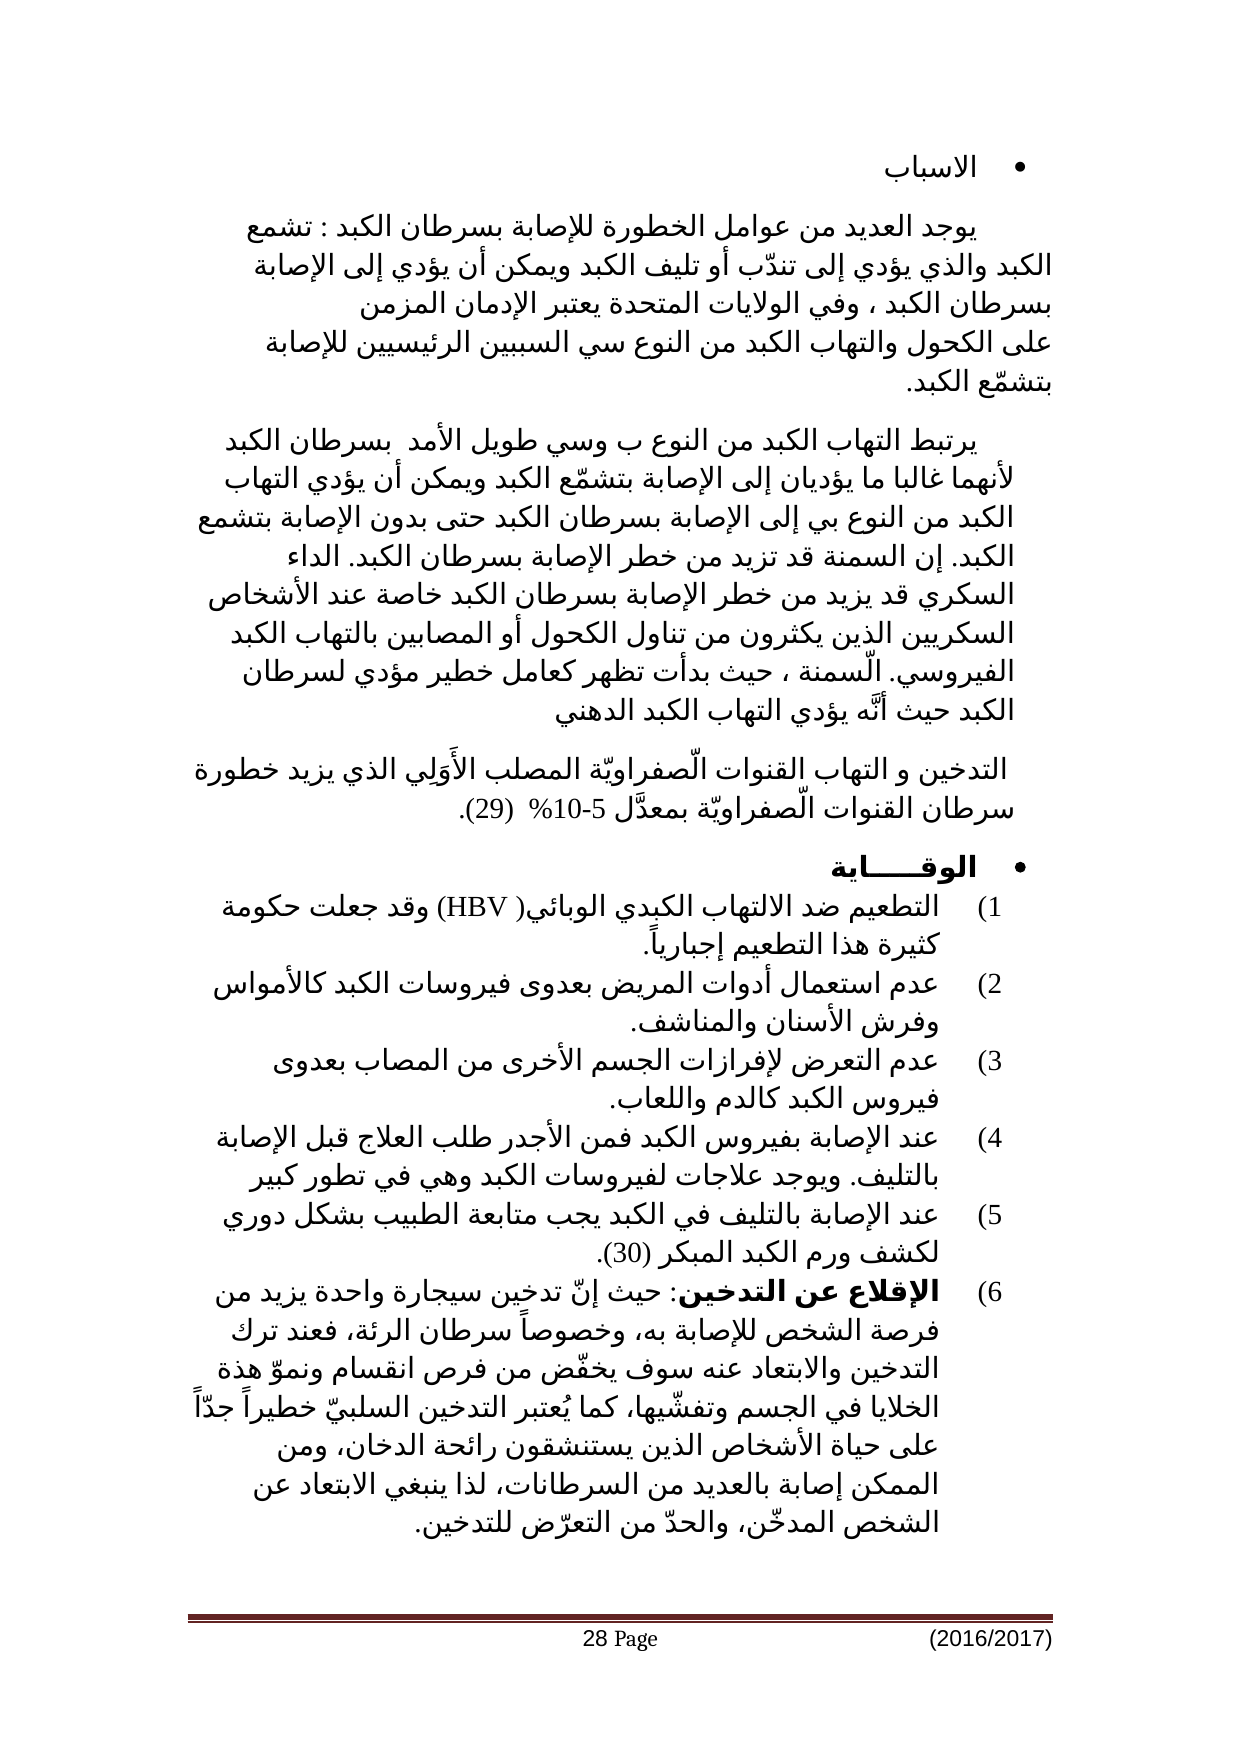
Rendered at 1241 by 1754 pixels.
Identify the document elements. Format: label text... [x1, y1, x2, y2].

list الاسباب [187, 150, 1015, 184]
list عند الإصابة بالتليف في الكبد يجب متابعة الطبيب بشكل دوري لكشف ورم الكبد المبكر (30). [187, 1197, 978, 1269]
list عند الإصابة بفيروس الكبد فمن الأجدر طلب العلاج قبل الإصابة بالتليف. ويوجد علاجات لفيروسات الكبد وهي في تطور كبير [187, 1120, 978, 1192]
list عدم استعمال أدوات المريض بعدوى فيروسات الكبد كالأمواس وفرش الأسنان والمناشف. [187, 966, 978, 1038]
list التطعيم ضد الالتهاب الكبدي الوبائي( HBV) وقد جعلت حكومة كثيرة هذا التطعيم إجبارياً. [187, 889, 978, 961]
list الإقلاع عن التدخين: حيث إنّ تدخين سيجارة واحدة يزيد من فرصة الشخص للإصابة به، وخصوصاً سرطان الرئة، فعند ترك التدخين والابتعاد عنه سوف يخفّض من فرص انقسام ونموّ هذة الخلايا في الجسم وتفشّيها، كما يُعتبر التدخين السلبيّ خطيراً جدّاً على حياة الأشخاص الذين يستنشقون رائحة الدخان، ومن الممكن إصابة بالعديد من السرطانات، لذا ينبغي الابتعاد عن الشخص المدخّن، والحدّ من التعرّض للتدخين. [187, 1274, 978, 1539]
text يرتبط التهاب الكبد من النوع ب وسي طويل الأمد بسرطان الكبد لأنهما غالبا ما يؤديان إلى الإصابة بتشمّع الكبد ويمكن أن يؤدي التهاب الكبد من النوع بي إلى الإصابة بسرطان الكبد حتى بدون الإصابة بتشمع الكبد. إن السمنة قد تزيد من خطر الإصابة بسرطان الكبد. الداء السكري قد يزيد من خطر الإصابة بسرطان الكبد خاصة عند الأشخاص السكريين الذين يكثرون من تناول الكحول أو المصابين بالتهاب الكبد الفيروسي. الّسمنة ، حيث بدأت تظهر كعامل خطير مؤدي لسرطان الكبد حيث أنَّه يؤدي التهاب الكبد الدهني [187, 423, 1015, 726]
text التدخين و التهاب القنوات الّصفراويّة المصلب الأَوَلِي الذي يزيد خطورة سرطان القنوات الّصفراويّة بمعدَّل 5-10% (29). [187, 752, 1015, 824]
text يوجد العديد من عوامل الخطورة للإصابة بسرطان الكبد : تشمع الكبد والذي يؤدي إلى تندّب أو تليف الكبد ويمكن أن يؤدي إلى الإصابة بسرطان الكبد ، وفي الولايات المتحدة يعتبر الإدمان المزمن على الكحول والتهاب الكبد من النوع سي السببين الرئيسيين للإصابة بتشمّع الكبد. [187, 209, 1053, 397]
list الوقـــــاية [187, 850, 1015, 884]
list عدم التعرض لإفرازات الجسم الأخرى من المصاب بعدوى فيروس الكبد كالدم واللعاب. [187, 1043, 978, 1115]
